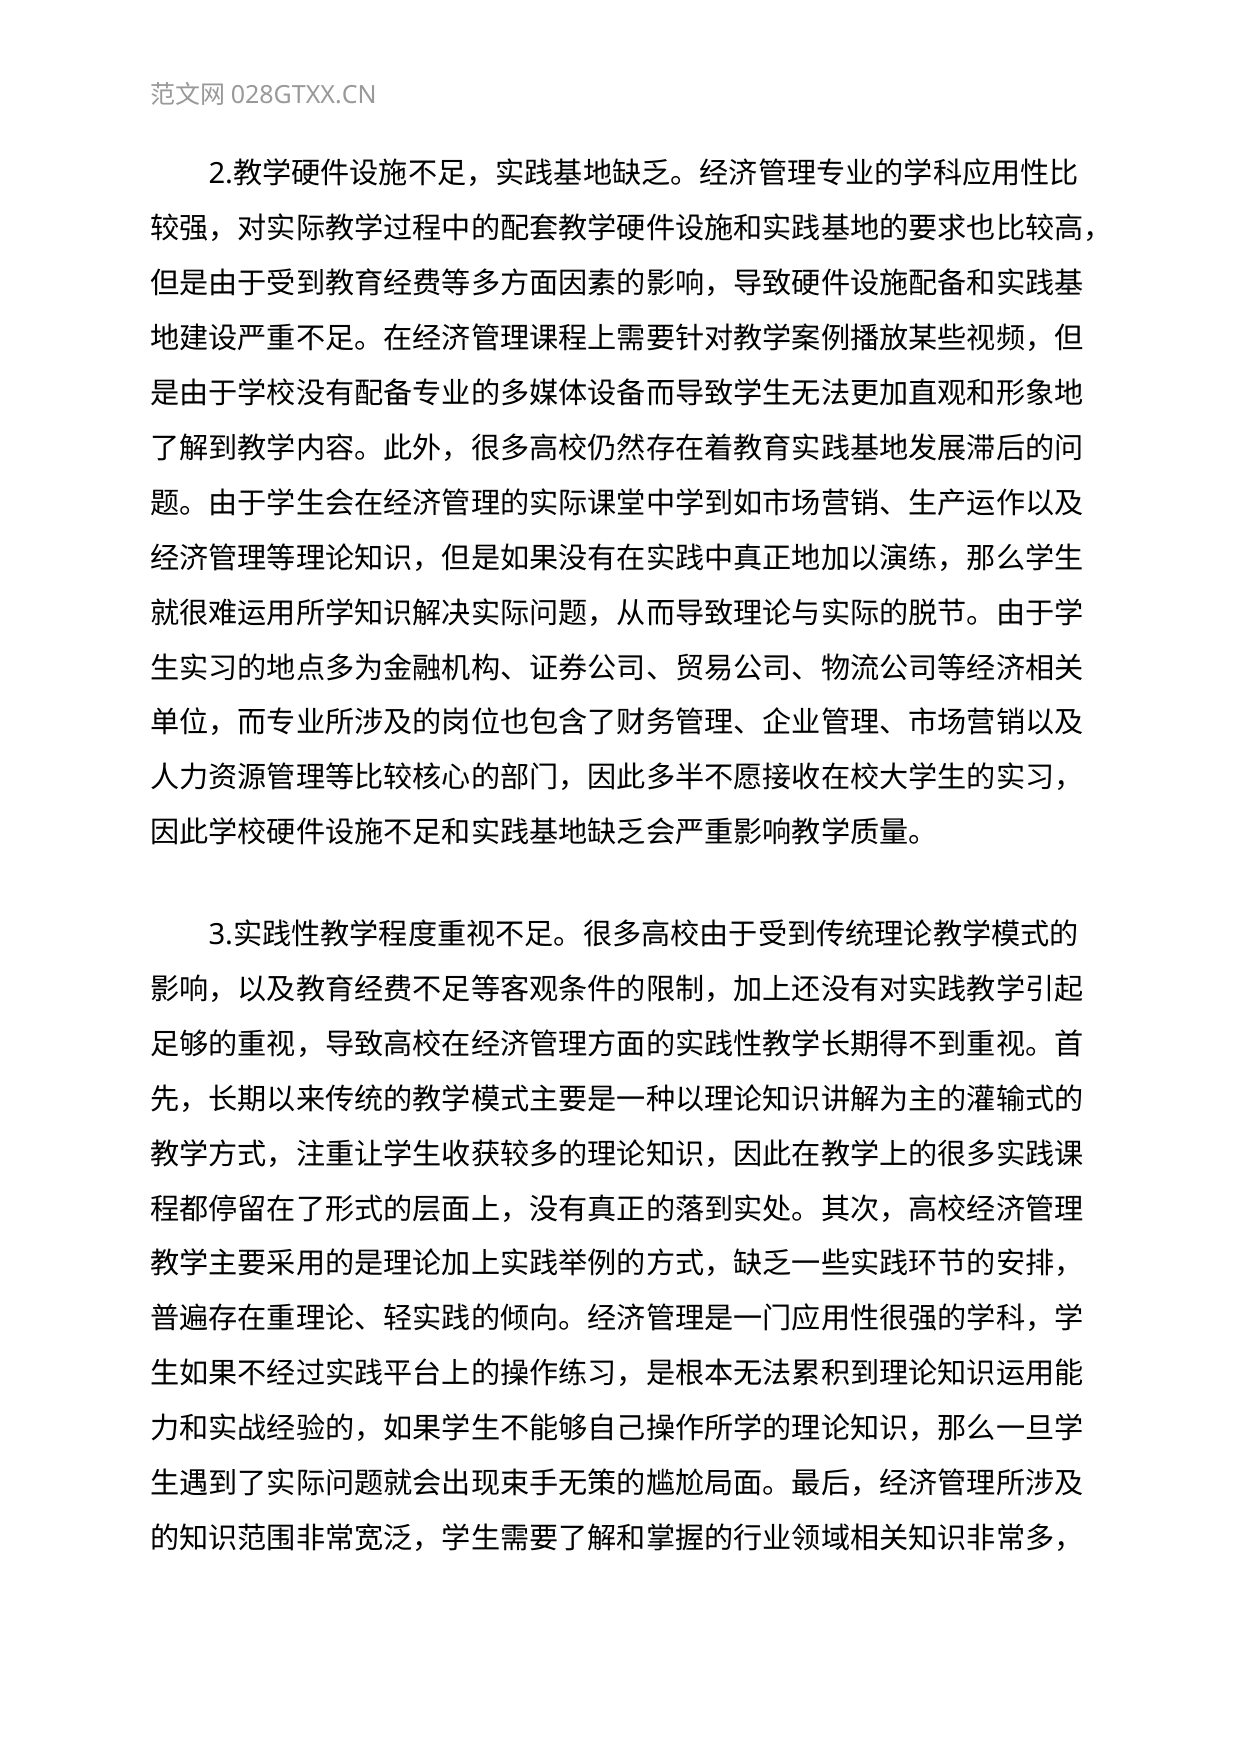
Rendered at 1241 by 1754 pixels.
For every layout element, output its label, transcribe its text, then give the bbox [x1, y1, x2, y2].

text 2.教学硬件设施不足，实践基地缺乏。经济管理专业的学科应用性比较强，对实际教学过程中的配套教学硬件设施和实践基地的要求也比较高，但是由于受到教育经费等多方面因素的影响，导致硬件设施配备和实践基地建设严重不足。在经济管理课程上需要针对教学案例播放某些视频，但是由于学校没有配备专业的多媒体设备而导致学生无法更加直观和形象地了解到教学内容。此外，很多高校仍然存在着教育实践基地发展滞后的问题。由于学生会在经济管理的实际课堂中学到如市场营销、生产运作以及经济管理等理论知识，但是如果没有在实践中真正地加以演练，那么学生就很难运用所学知识解决实际问题，从而导致理论与实际的脱节。由于学生实习的地点多为金融机构、证券公司、贸易公司、物流公司等经济相关单位，而专业所涉及的岗位也包含了财务管理、企业管理、市场营销以及人力资源管理等比较核心的部门，因此多半不愿接收在校大学生的实习，因此学校硬件设施不足和实践基地缺乏会严重影响教学质量。 [150, 150, 1090, 851]
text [150, 911, 1090, 1557]
